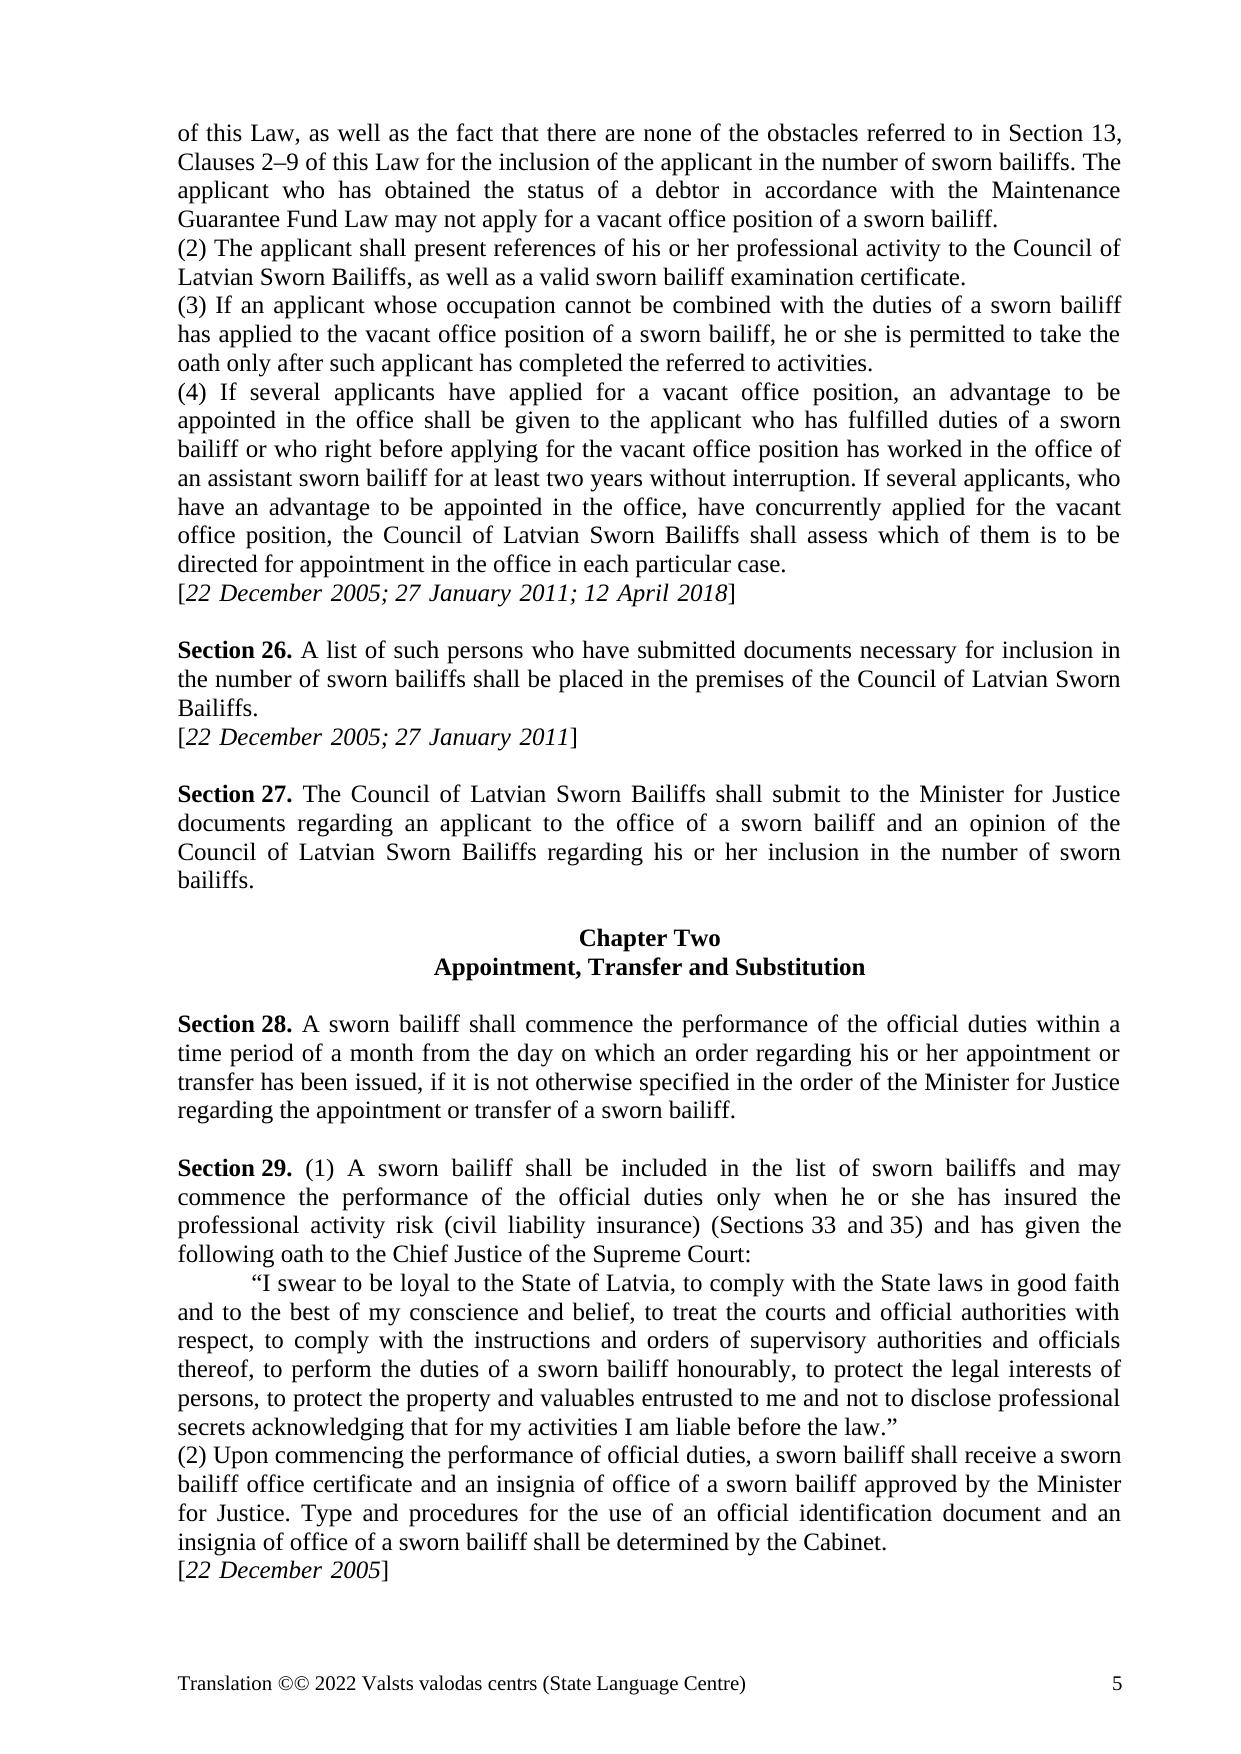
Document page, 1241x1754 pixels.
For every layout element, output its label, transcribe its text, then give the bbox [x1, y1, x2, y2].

text “I swear to be loyal to the State of Latvia, to comply with the State laws in good faith and to the best of my conscience and belief, to treat the courts and official authorities with respect, to comply with the instructions and orders of supervisory authorities and officials thereof, to perform the duties of a sworn bailiff honourably, to protect the legal interests of persons, to protect the property and valuables entrusted to me and not to disclose professional secrets acknowledging that for my activities I am liable before the law.” [177, 1268, 1122, 1441]
text [22 December 2005] [177, 1556, 1122, 1584]
text [22 December 2005; 27 January 2011] [177, 722, 1122, 751]
text (2) Upon commencing the performance of official duties, a sworn bailiff shall receive a sworn bailiff office certificate and an insignia of office of a sworn bailiff approved by the Minister for Justice. Type and procedures for the use of an official identification document and an insignia of office of a sworn bailiff shall be determined by the Cabinet. [177, 1441, 1122, 1556]
text (3) If an applicant whose occupation cannot be combined with the duties of a sworn bailiff has applied to the vacant office position of a sworn bailiff, he or she is permitted to take the oath only after such applicant has completed the referred to activities. [177, 291, 1122, 377]
text (4) If several applicants have applied for a vacant office position, an advantage to be appointed in the office shall be given to the applicant who has fulfilled duties of a sworn bailiff or who right before applying for the vacant office position has worked in the office of an assistant sworn bailiff for at least two years without interruption. If several applicants, who have an advantage to be appointed in the office, have concurrently applied for the vacant office position, the Council of Latvian Sworn Bailiffs shall assess which of them is to be directed for appointment in the office in each particular case. [177, 377, 1122, 578]
text Section 29. (1) A sworn bailiff shall be included in the list of sworn bailiffs and may commence the performance of the official duties only when he or she has insured the professional activity risk (civil liability insurance) (Sections 33 and 35) and has given the following oath to the Chief Justice of the Supreme Court: [177, 1153, 1122, 1268]
text Section 27. The Council of Latvian Sworn Bailiffs shall submit to the Minister for Justice documents regarding an applicant to the office of a sworn bailiff and an opinion of the Council of Latvian Sworn Bailiffs regarding his or her inclusion in the number of sworn bailiffs. [177, 779, 1122, 894]
text Section 26. A list of such persons who have submitted documents necessary for inclusion in the number of sworn bailiffs shall be placed in the premises of the Council of Latvian Sworn Bailiffs. [177, 636, 1122, 722]
text (2) The applicant shall present references of his or her professional activity to the Council of Latvian Sworn Bailiffs, as well as a valid sworn bailiff examination certificate. [177, 233, 1122, 291]
text [22 December 2005; 27 January 2011; 12 April 2018] [177, 578, 1122, 607]
text Appointment, Transfer and Substitution [177, 952, 1122, 981]
text Chapter Two [177, 923, 1122, 952]
text Section 28. A sworn bailiff shall commence the performance of the official duties within a time period of a month from the day on which an order regarding his or her appointment or transfer has been issued, if it is not otherwise specified in the order of the Minister for Justice regarding the appointment or transfer of a sworn bailiff. [177, 1009, 1122, 1124]
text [177, 118, 1122, 233]
